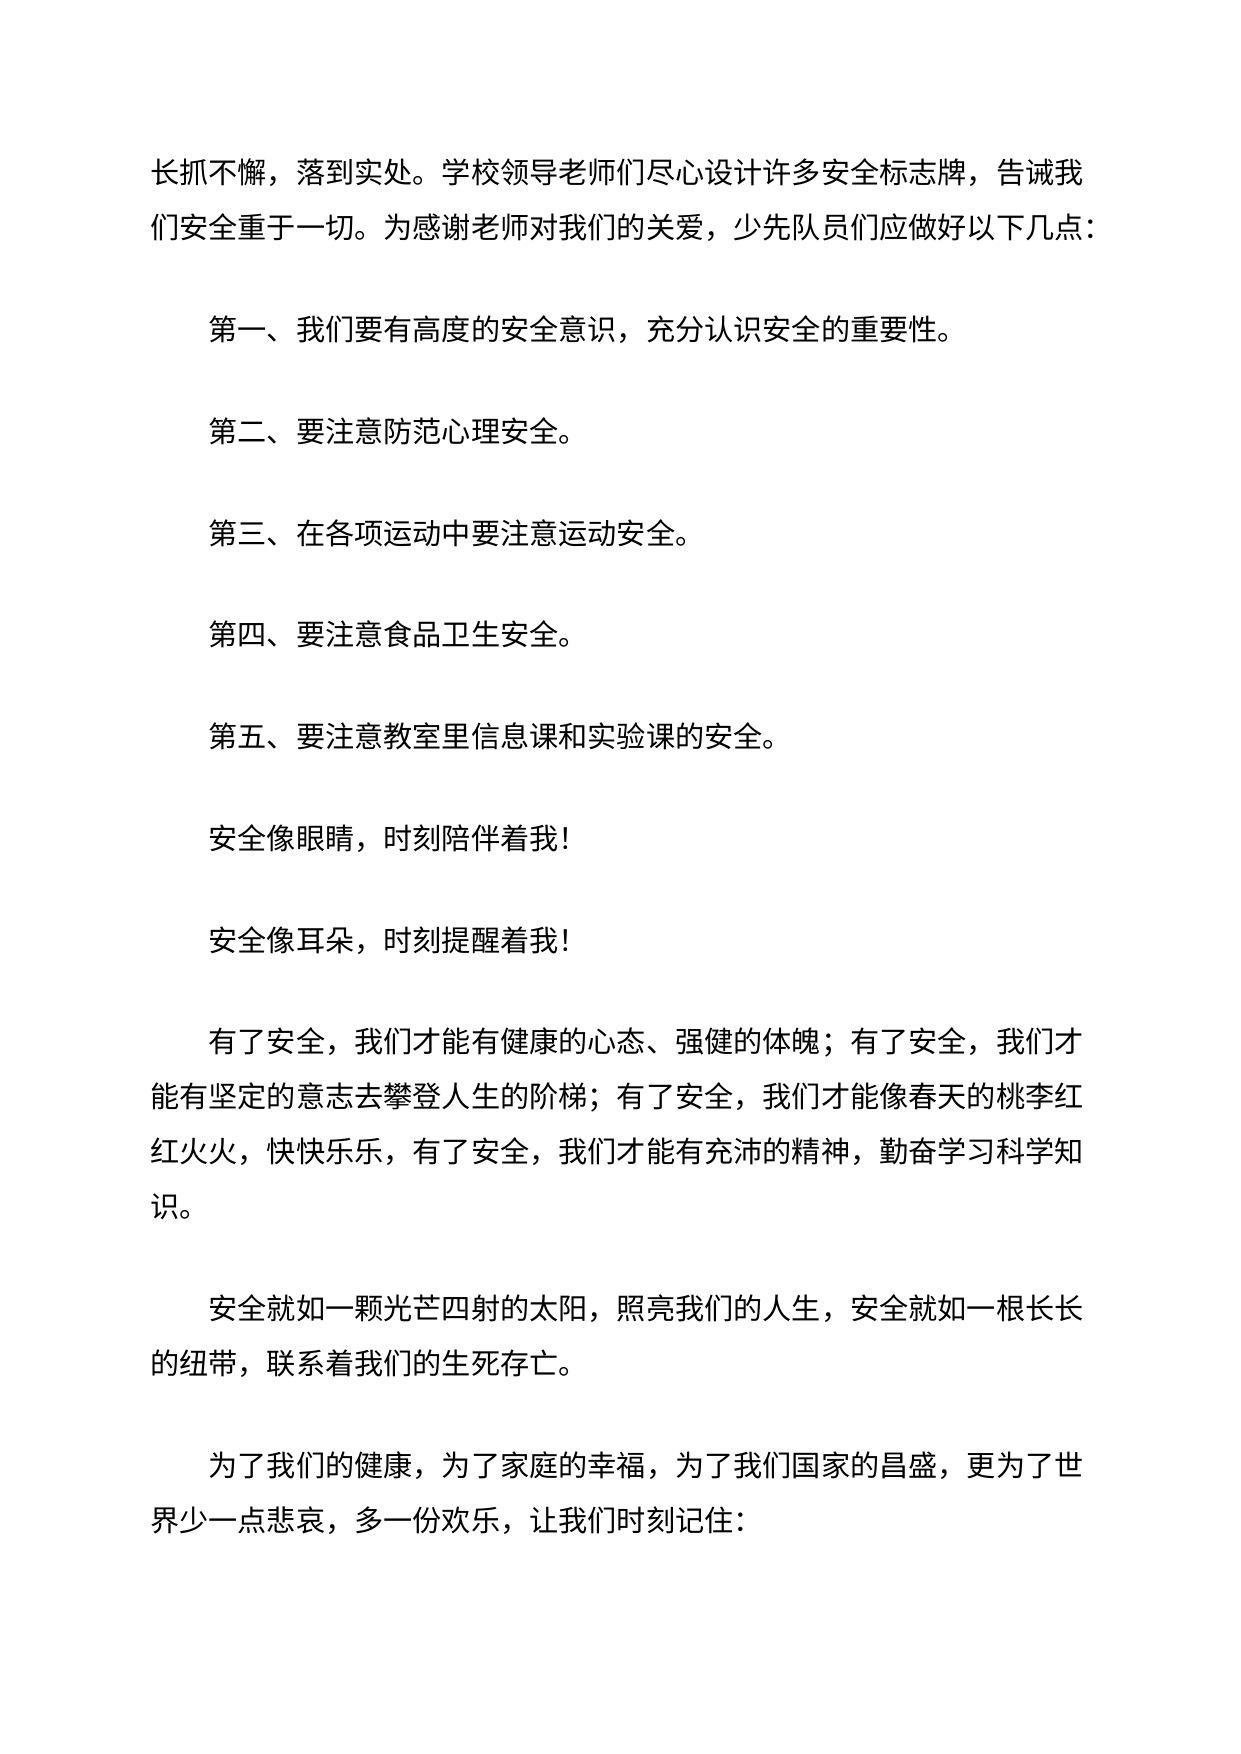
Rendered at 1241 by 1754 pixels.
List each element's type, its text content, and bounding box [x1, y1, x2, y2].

text 第一、我们要有高度的安全意识，充分认识安全的重要性。 [150, 307, 1090, 349]
text 安全就如一颗光芒四射的太阳，照亮我们的人生，安全就如一根长长的纽带，联系着我们的生死存亡。 [150, 1286, 1090, 1383]
text 有了安全，我们才能有健康的心态、强健的体魄；有了安全，我们才能有坚定的意志去攀登人生的阶梯；有了安全，我们才能像春天的桃李红红火火，快快乐乐，有了安全，我们才能有充沛的精神，勤奋学习科学知识。 [150, 1019, 1090, 1226]
text 第三、在各项运动中要注意运动安全。 [150, 510, 1090, 552]
text 第四、要注意食品卫生安全。 [150, 612, 1090, 654]
text 为了我们的健康，为了家庭的幸福，为了我们国家的昌盛，更为了世界少一点悲哀，多一份欢乐，让我们时刻记住： [150, 1442, 1090, 1539]
text 第二、要注意防范心理安全。 [150, 408, 1090, 451]
text 第五、要注意教室里信息课和实验课的安全。 [150, 714, 1090, 756]
text 安全像眼睛，时刻陪伴着我！ [150, 816, 1090, 858]
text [150, 150, 1090, 247]
text 安全像耳朵，时刻提醒着我！ [150, 917, 1090, 959]
